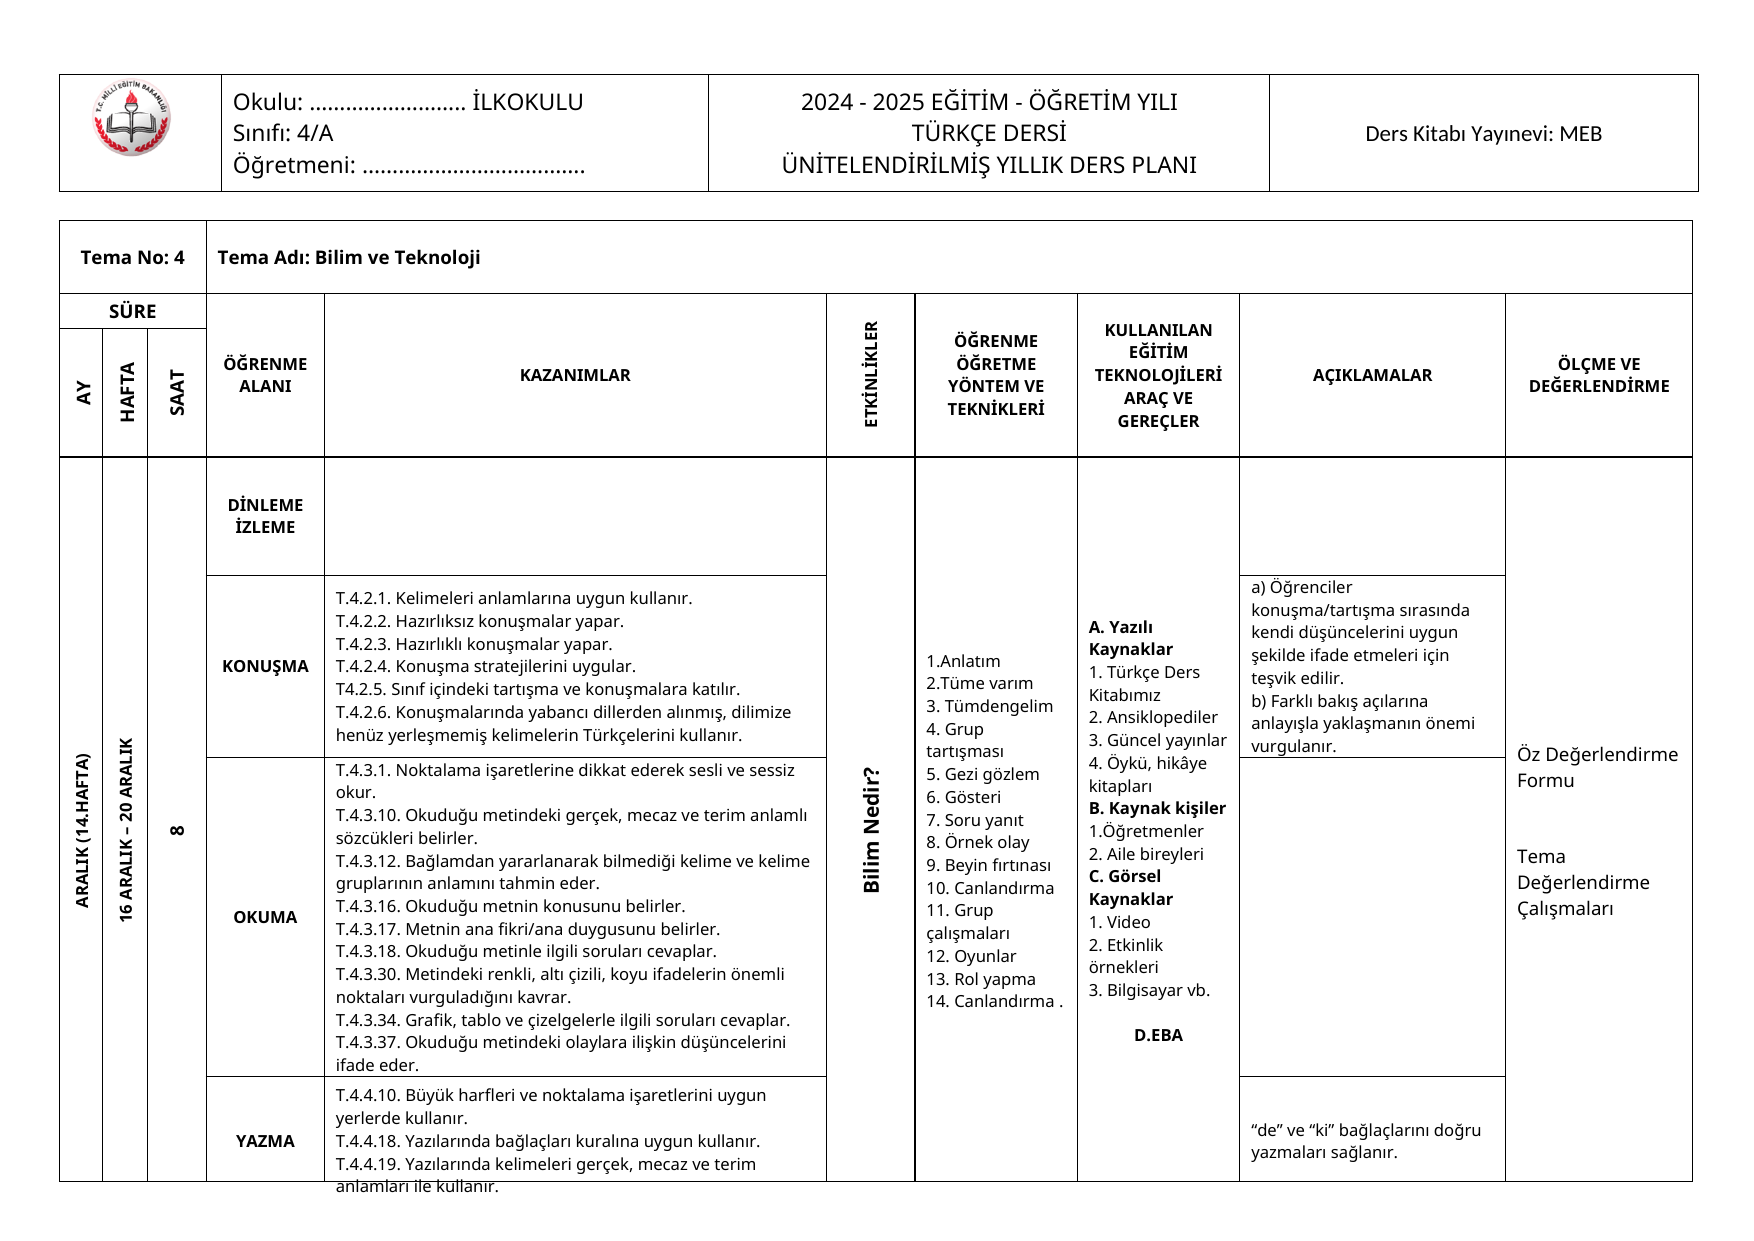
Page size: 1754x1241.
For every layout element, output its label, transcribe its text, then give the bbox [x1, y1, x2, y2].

picture [86, 75, 176, 163]
table_header Tema Adı: Bilim ve Teknoloji [207, 221, 1692, 293]
table_cell Bilim Nedir? [827, 458, 914, 1181]
table_cell AY [60, 329, 102, 456]
table_cell AÇIKLAMALAR [1240, 294, 1505, 456]
table_cell KAZANIMLAR [325, 294, 826, 456]
table_cell A. Yazılı Kaynaklar 1. Türkçe Ders Kitabımız 2. Ansiklopediler 3. Güncel yayınlar 4. Öykü, hikâye kitapları B. Kaynak kişiler 1.Öğretmenler 2. Aile bireyleri C. Görsel Kaynaklar 1. Video 2. Etkinlik örnekleri 3. Bilgisayar vb. D.EBA [1078, 458, 1239, 1181]
table_cell ÖLÇME VE DEĞERLENDİRME [1506, 294, 1692, 456]
table_cell KULLANILAN EĞİTİM TEKNOLOJİLERİ ARAÇ VE GEREÇLER [1078, 294, 1239, 456]
table_header Tema No: 4 [60, 221, 206, 293]
table_cell T.4.4.10. Büyük harfleri ve noktalama işaretlerini uygun yerlerde kullanır. T.4.4.18. Yazılarında bağlaçları kuralına uygun kullanır. T.4.4.19. Yazılarında kelimeleri gerçek, mecaz ve terim anlamları ile kullanır. [325, 1077, 826, 1181]
table_cell KONUŞMA [207, 576, 324, 757]
table_cell 1.Anlatım 2.Tüme varım 3. Tümdengelim 4. Grup tartışması 5. Gezi gözlem 6. Gösteri 7. Soru yanıt 8. Örnek olay 9. Beyin fırtınası 10. Canlandırma 11. Grup çalışmaları 12. Oyunlar 13. Rol yapma 14. Canlandırma . [916, 458, 1077, 1181]
table_cell T.4.3.1. Noktalama işaretlerine dikkat ederek sesli ve sessiz okur. T.4.3.10. Okuduğu metindeki gerçek, mecaz ve terim anlamlı sözcükleri belirler. T.4.3.12. Bağlamdan yararlanarak bilmediği kelime ve kelime gruplarının anlamını tahmin eder. T.4.3.16. Okuduğu metnin konusunu belirler. T.4.3.17. Metnin ana fikri/ana duygusunu belirler. T.4.3.18. Okuduğu metinle ilgili soruları cevaplar. T.4.3.30. Metindeki renkli, altı çizili, koyu ifadelerin önemli noktaları vurguladığını kavrar. T.4.3.34. Grafik, tablo ve çizelgelerle ilgili soruları cevaplar. T.4.3.37. Okuduğu metindeki olaylara ilişkin düşüncelerini ifade eder. [325, 758, 826, 1076]
table_cell 8 [148, 458, 206, 1181]
table_cell [1240, 758, 1505, 1076]
table_cell T.4.2.1. Kelimeleri anlamlarına uygun kullanır. T.4.2.2. Hazırlıksız konuşmalar yapar. T.4.2.3. Hazırlıklı konuşmalar yapar. T.4.2.4. Konuşma stratejilerini uygular. T4.2.5. Sınıf içindeki tartışma ve konuşmalara katılır. T.4.2.6. Konuşmalarında yabancı dillerden alınmış, dilimize henüz yerleşmemiş kelimelerin Türkçelerini kullanır. [325, 576, 826, 757]
table_cell “de” ve “ki” bağlaçlarını doğru yazmaları sağlanır. [1240, 1077, 1505, 1181]
table_cell ARALIK (14.HAFTA) [60, 458, 102, 1181]
table_cell SAAT [148, 329, 206, 456]
table_cell [1240, 458, 1505, 574]
table_cell ÖĞRENME ALANI [207, 294, 324, 456]
table_cell DİNLEME İZLEME [207, 458, 324, 574]
table_cell a) Öğrenciler konuşma/tartışma sırasında kendi düşüncelerini uygun şekilde ifade etmeleri için teşvik edilir. b) Farklı bakış açılarına anlayışla yaklaşmanın önemi vurgulanır. [1240, 576, 1505, 757]
table_cell ÖĞRENME ÖĞRETME YÖNTEM VE TEKNİKLERİ [916, 294, 1077, 456]
table_cell HAFTA [103, 329, 147, 456]
table_cell Öz Değerlendirme Formu Tema Değerlendirme Çalışmaları [1506, 458, 1692, 1181]
table_cell SÜRE [60, 294, 206, 328]
table_cell ETKİNLİKLER [827, 294, 914, 456]
table_cell [325, 458, 826, 574]
table_cell YAZMA [207, 1077, 324, 1181]
table_cell OKUMA [207, 758, 324, 1076]
table_cell 16 ARALIK – 20 ARALIK [103, 458, 147, 1181]
